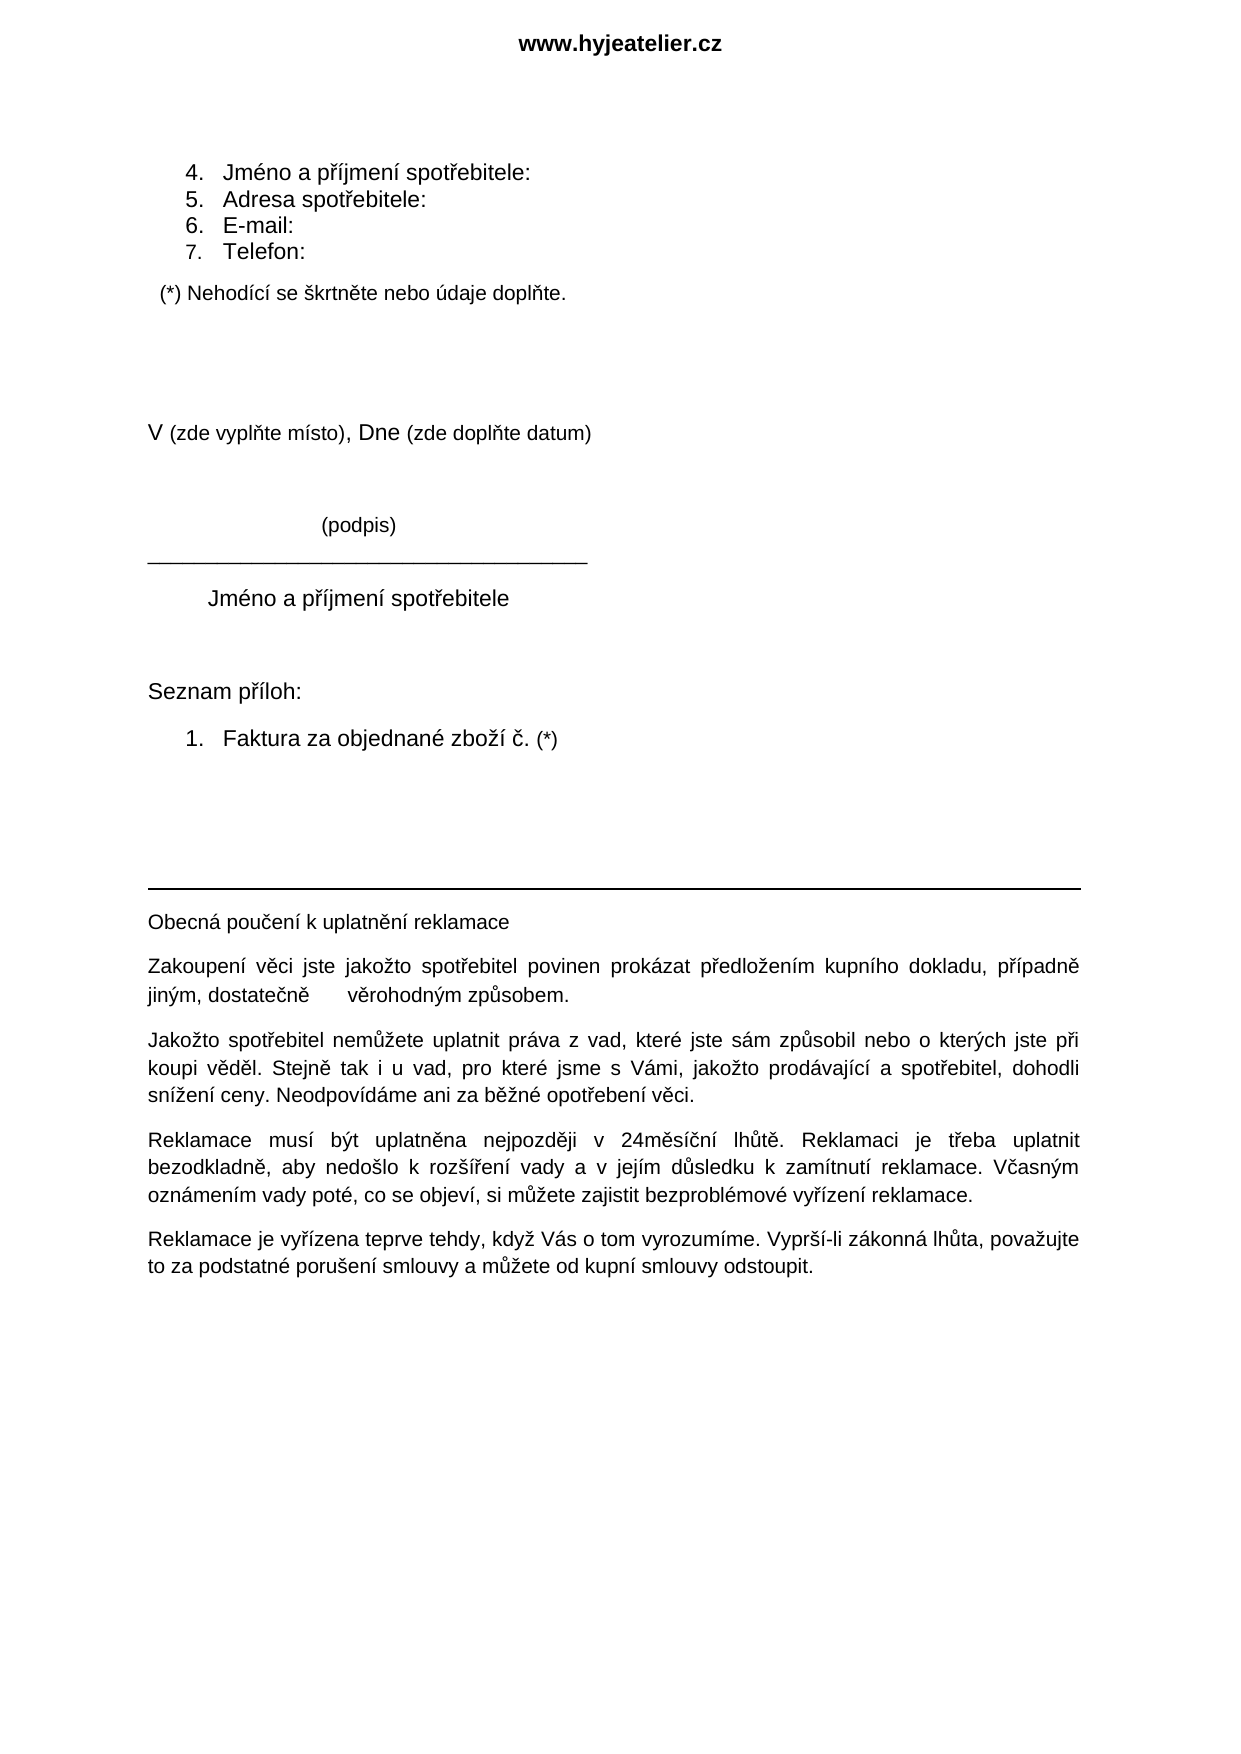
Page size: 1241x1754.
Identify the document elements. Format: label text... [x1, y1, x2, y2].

text Reklamace musí být uplatněna nejpozději v 24měsíční lhůtě. Reklamaci je třeba uplatnit bezodkladně, aby nedošlo k rozšíření vady a v jejím důsledku k zamítnutí reklamace. Včasným oznámením vady poté, co se objeví, si můžete zajistit bezproblémové vyřízení reklamace. [148, 1127, 1081, 1206]
text Zakoupení věci jste jakožto spotřebitel povinen prokázat předložením kupního dokladu, případně jiným, dostatečně věrohodným způsobem. [148, 954, 1081, 1008]
list E-mail: [185, 212, 1093, 238]
text Jméno a příjmení spotřebitele [148, 584, 1081, 611]
list Adresa spotřebitele: [185, 186, 1093, 212]
text (podpis) ______________________________________ [148, 513, 1081, 564]
text Obecná poučení k uplatnění reklamace [148, 910, 1081, 934]
text Seznam příloh: [148, 678, 1081, 705]
list Telefon: [185, 238, 1093, 264]
text V (zde vyplňte místo), Dne (zde doplňte datum) [148, 419, 1081, 446]
list Jméno a příjmení spotřebitele: [185, 159, 1093, 186]
text (*) Nehodící se škrtněte nebo údaje doplňte. [159, 281, 1081, 305]
list Faktura za objednané zboží č. (*) [185, 725, 1093, 752]
text Jakožto spotřebitel nemůžete uplatnit práva z vad, které jste sám způsobil nebo o kterých jste při koupi věděl. Stejně tak i u vad, pro které jsme s Vámi, jakožto prodávající a spotřebitel, dohodli snížení ceny. Neodpovídáme ani za běžné opotřebení věci. [148, 1028, 1081, 1107]
text Reklamace je vyřízena teprve tehdy, když Vás o tom vyrozumíme. Vyprší-li zákonná lhůta, považujte to za podstatné porušení smlouvy a můžete od kupní smlouvy odstoupit. [148, 1227, 1081, 1278]
